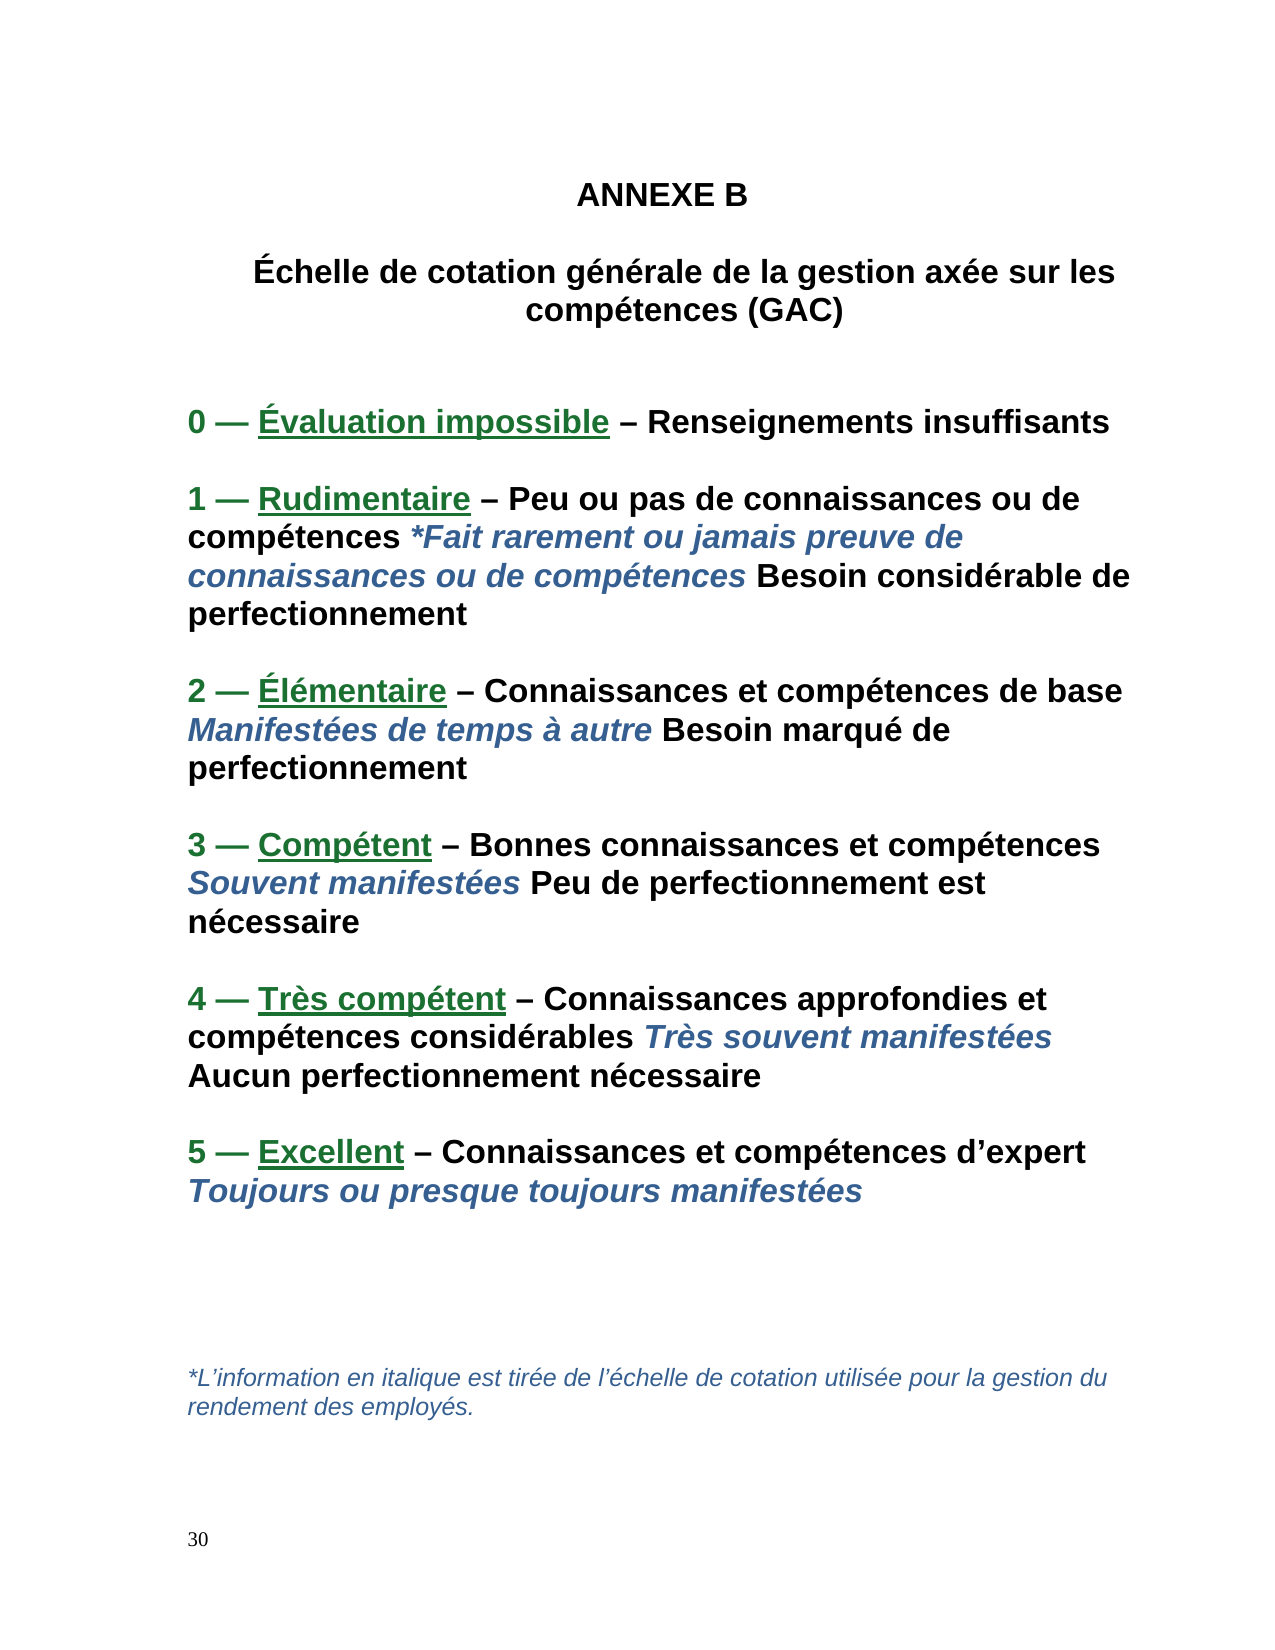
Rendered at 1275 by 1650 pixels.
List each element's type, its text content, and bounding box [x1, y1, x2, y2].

text 5 — Excellent – Connaissances et compétences d’expert Toujours ou presque toujours manifestées [187, 1132, 1137, 1209]
text 4 — Très compétent – Connaissances approfondies et compétences considérables Très souvent manifestées Aucun perfectionnement nécessaire [187, 979, 1137, 1094]
text 3 — Compétent – Bonnes connaissances et compétences Souvent manifestées Peu de perfectionnement est nécessaire [187, 825, 1137, 940]
text 1 — Rudimentaire – Peu ou pas de connaissances ou de compétences *Fait rarement ou jamais preuve de connaissances ou de compétences Besoin considérable de perfectionnement [187, 479, 1137, 633]
text *L’information en italique est tirée de l’échelle de cotation utilisée pour la gestion du rendement des employés. [187, 1363, 1137, 1421]
subtitle ANNEXE B Échelle de cotation générale de la gestion axée sur les compétences (GAC) [187, 175, 1137, 329]
text 2 — Élémentaire – Connaissances et compétences de base Manifestées de temps à autre Besoin marqué de perfectionnement [187, 671, 1137, 787]
text 0 — Évaluation impossible – Renseignements insuffisants [187, 402, 1137, 441]
